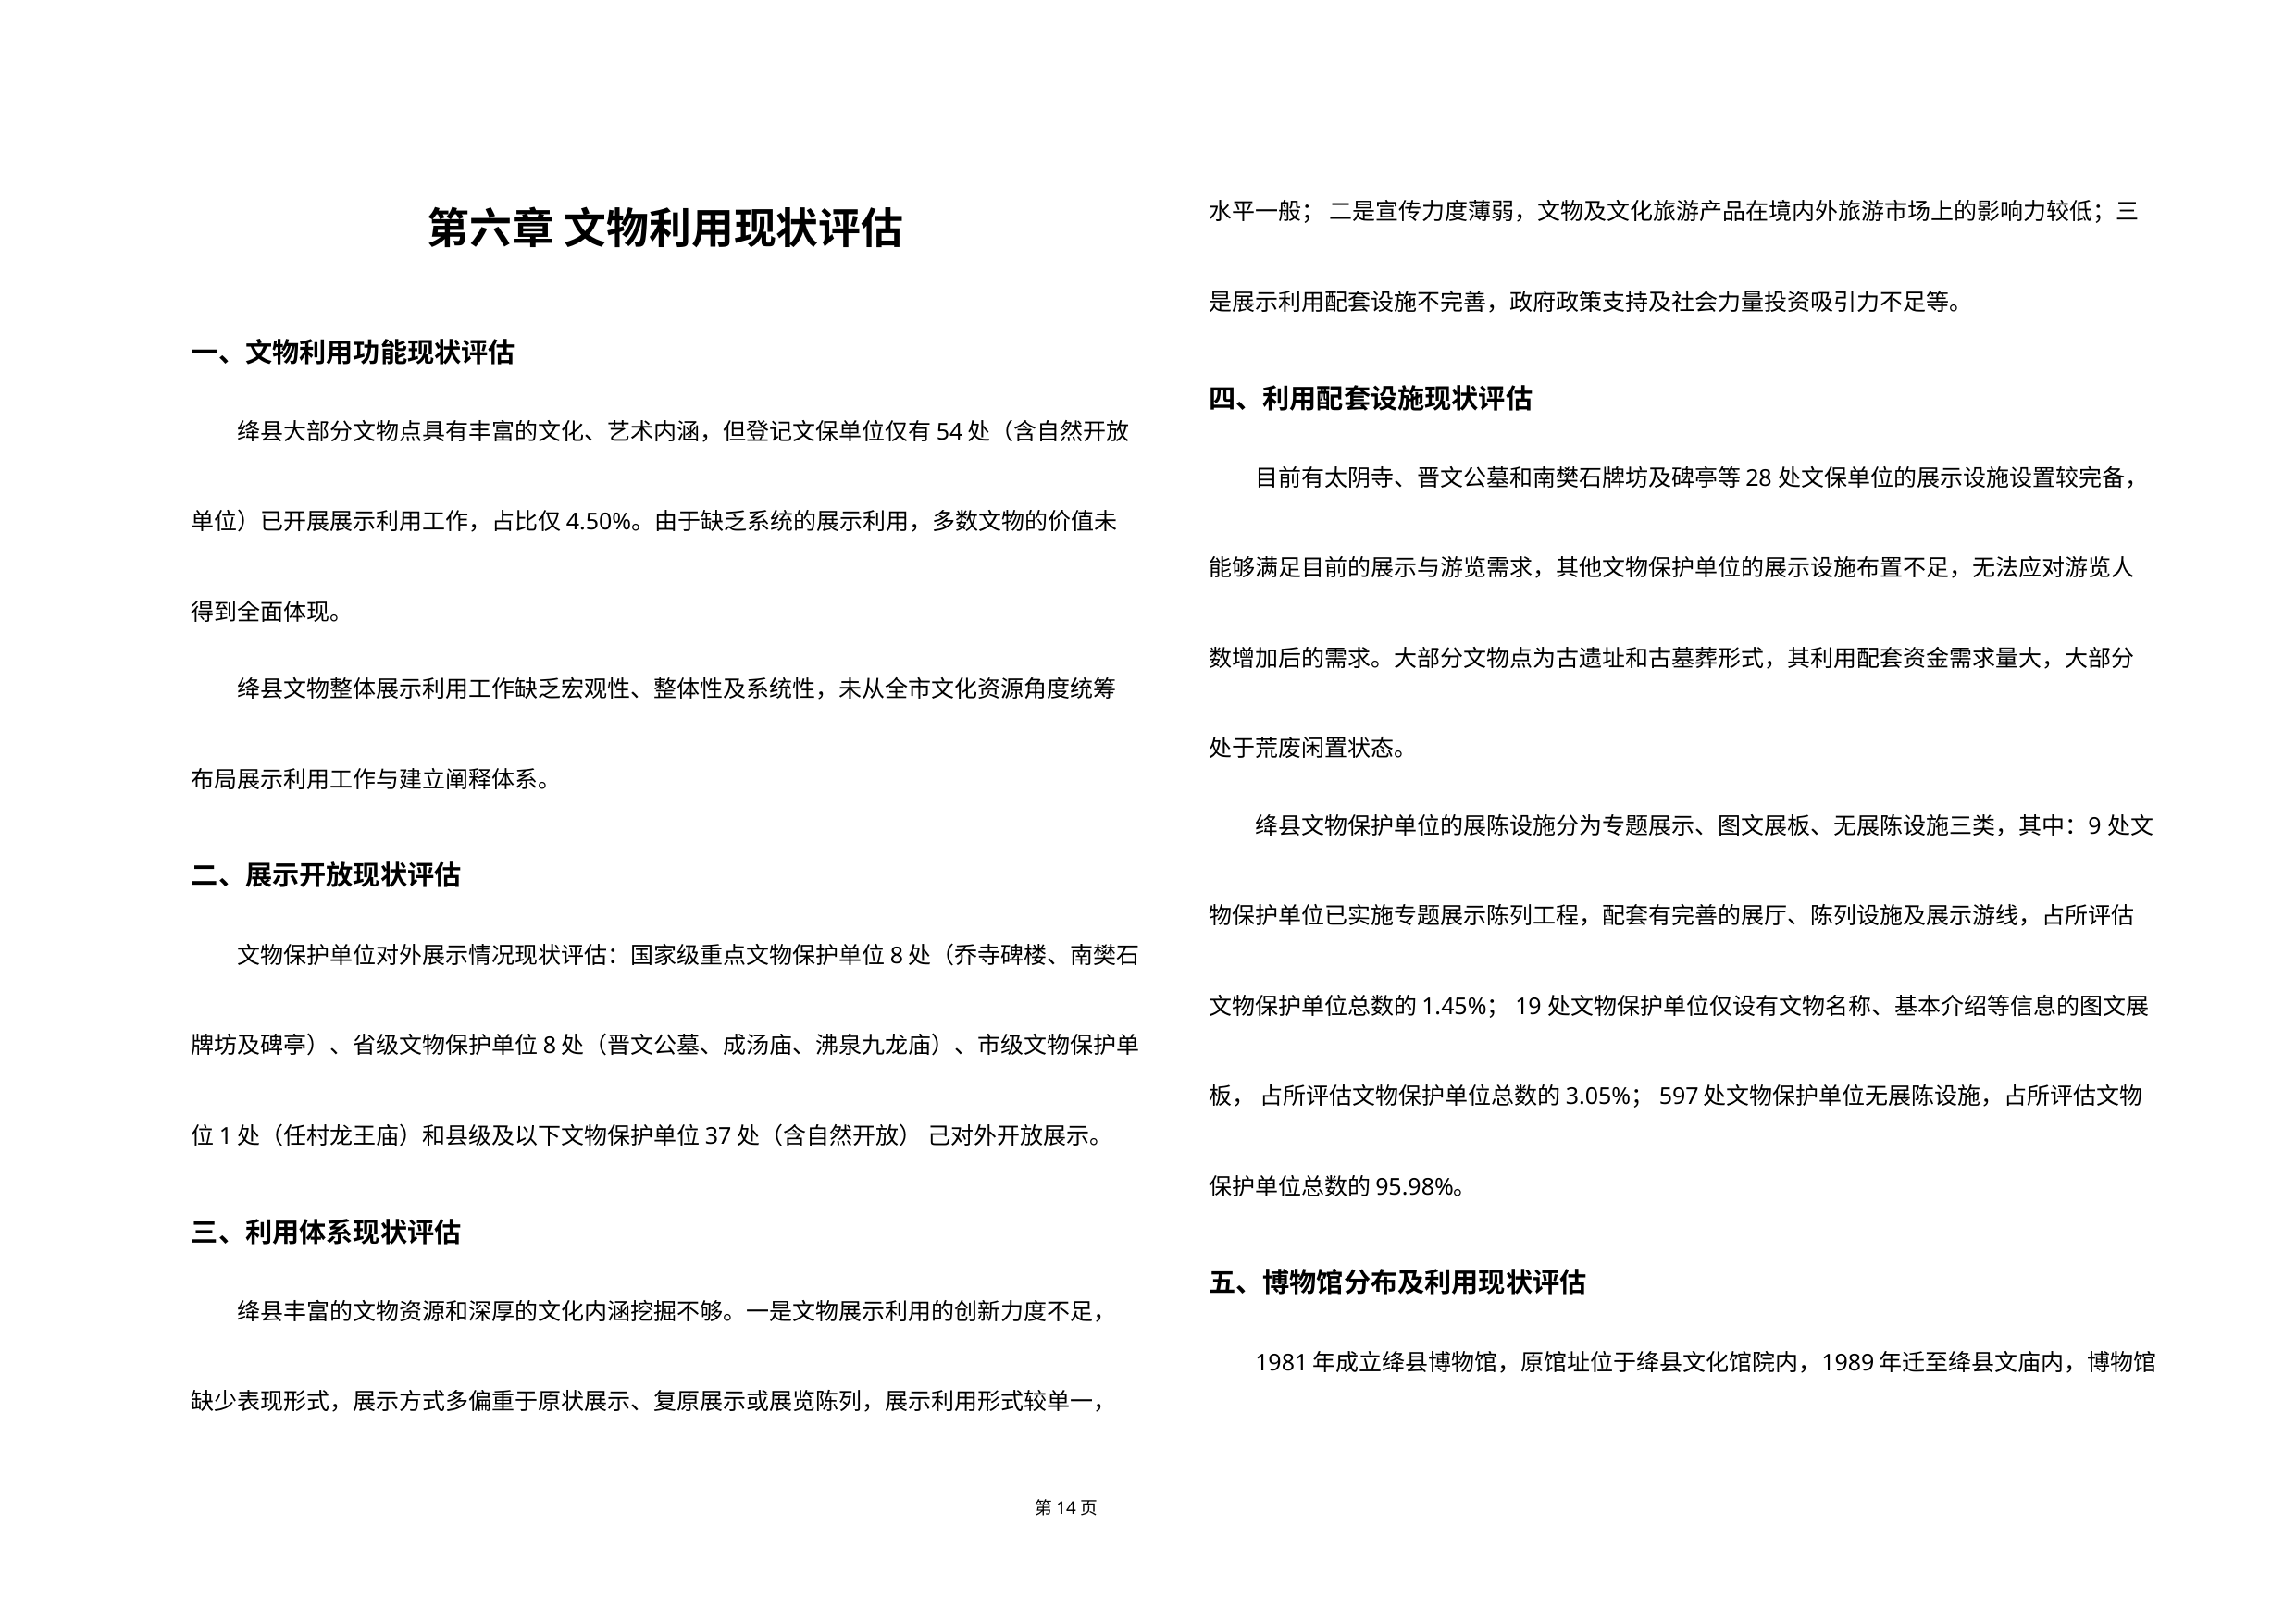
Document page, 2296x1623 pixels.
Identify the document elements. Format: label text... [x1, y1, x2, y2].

text 绛县文物保护单位的展陈设施分为专题展示、图文展板、无展陈设施三类，其中：9 处文物保护单位已实施专题展示陈列工程，配套有完善的展厅、陈列设施及展示游线，占所评估文物保护单位总数的1.45%； 19 处文物保护单位仅设有文物名称、基本介绍等信息的图文展板， 占所评估文物保护单位总数的3.05%； 597处文物保护单位无展陈设施，占所评估文物保护单位总数的95.98%。 [1209, 794, 2156, 1215]
subtitle 四、利用配套设施现状评估 [1209, 366, 2156, 427]
text 目前有太阴寺、晋文公墓和南樊石牌坊及碑亭等28 处文保单位的展示设施设置较完备，能够满足目前的展示与游览需求，其他文物保护单位的展示设施布置不足，无法应对游览人数增加后的需求。大部分文物点为古遗址和古墓葬形式，其利用配套资金需求量大，大部分处于荒废闲置状态。 [1209, 446, 2156, 776]
text 绛县丰富的文物资源和深厚的文化内涵挖掘不够。一是文物展示利用的创新力度不足，缺少表现形式，展示方式多偏重于原状展示、复原展示或展览陈列，展示利用形式较单一，水平一般； 二是宣传力度薄弱，文物及文化旅游产品在境内外旅游市场上的影响力较低；三是展示利用配套设施不完善，政府政策支持及社会力量投资吸引力不足等。 [192, 1280, 1139, 1430]
subtitle 三、利用体系现状评估 [192, 1200, 1139, 1260]
subtitle 五、博物馆分布及利用现状评估 [1209, 1251, 2156, 1311]
text 1981年成立绛县博物馆，原馆址位于绛县文化馆院内，1989年迁至绛县文庙内，博物馆建有108平方米文物库房，配备有监控，防盗等安全技术防范设备。文物库房内设15个陈列柜，其中12个为普通木制陈列柜，3个保险柜为珍贵文物陈列柜，库房内设置简易通风设施及防潮设施，藏品按等级分类排列。 [1209, 1331, 2156, 1391]
subtitle 第六章 文物利用现状评估 [192, 180, 1139, 270]
subtitle 二、展示开放现状评估 [192, 844, 1139, 904]
text 文物保护单位对外展示情况现状评估：国家级重点文物保护单位8处（乔寺碑楼、南樊石牌坊及碑亭）、省级文物保护单位8处（晋文公墓、成汤庙、沸泉九龙庙）、市级文物保护单位1处（任村龙王庙）和县级及以下文物保护单位 37 处（含自然开放） 己对外开放展示。 [192, 923, 1139, 1164]
text 绛县丰富的文物资源和深厚的文化内涵挖掘不够。一是文物展示利用的创新力度不足，缺少表现形式，展示方式多偏重于原状展示、复原展示或展览陈列，展示利用形式较单一，水平一般； 二是宣传力度薄弱，文物及文化旅游产品在境内外旅游市场上的影响力较低；三是展示利用配套设施不完善，政府政策支持及社会力量投资吸引力不足等。 [1209, 180, 2156, 330]
subtitle 一、文物利用功能现状评估 [192, 320, 1139, 380]
text 绛县文物整体展示利用工作缺乏宏观性、整体性及系统性，未从全市文化资源⻆度统筹布局展示利用工作与建立阐释体系。 [192, 657, 1139, 808]
text 绛县大部分文物点具有丰富的文化、艺术内涵，但登记文保单位仅有54处（含自然开放单位）已开展展示利用工作，占比仅4.50%。由于缺乏系统的展示利用，多数文物的价值未得到全面体现。 [192, 400, 1139, 640]
